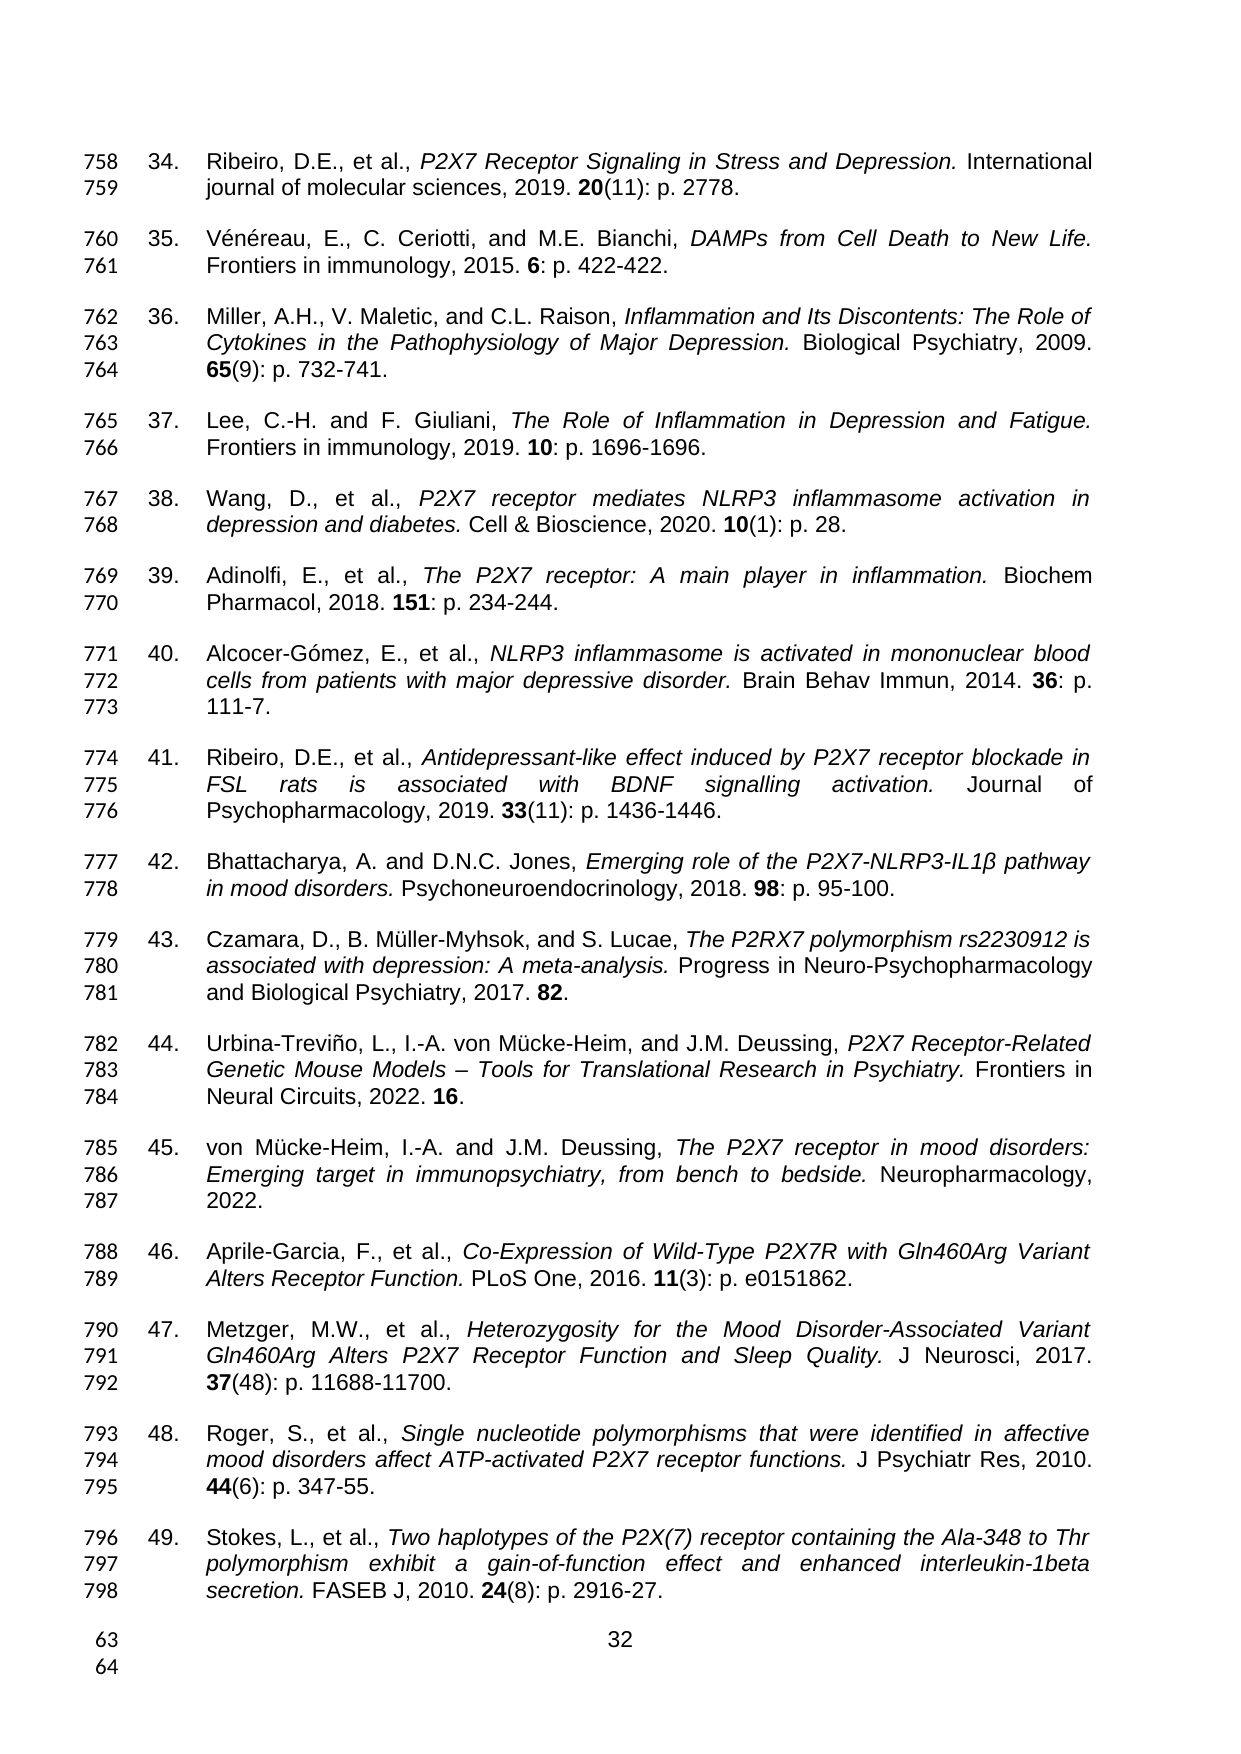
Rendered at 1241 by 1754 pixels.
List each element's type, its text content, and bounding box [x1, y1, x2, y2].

text 49. Stokes, L., et al., Two haplotypes of the P2X(7) receptor containing the Ala-348 to Thr polymorphism exhibit a gain-of-function effect and enhanced interleukin-1beta secretion. FASEB J, 2010. 24(8): p. 2916-27. [148, 1524, 1093, 1603]
text 38. Wang, D., et al., P2X7 receptor mediates NLRP3 inflammasome activation in depression and diabetes. Cell & Bioscience, 2020. 10(1): p. 28. [148, 485, 1093, 537]
text 47. Metzger, M.W., et al., Heterozygosity for the Mood Disorder-Associated Variant Gln460Arg Alters P2X7 Receptor Function and Sleep Quality. J Neurosci, 2017. 37(48): p. 11688-11700. [148, 1316, 1093, 1395]
text 36. Miller, A.H., V. Maletic, and C.L. Raison, Inflammation and Its Discontents: The Role of Cytokines in the Pathophysiology of Major Depression. Biological Psychiatry, 2009. 65(9): p. 732-741. [148, 303, 1093, 382]
text 45. von Mücke-Heim, I.-A. and J.M. Deussing, The P2X7 receptor in mood disorders: Emerging target in immunopsychiatry, from bench to bedside. Neuropharmacology, 2022. [148, 1134, 1093, 1213]
text 48. Roger, S., et al., Single nucleotide polymorphisms that were identified in affective mood disorders affect ATP-activated P2X7 receptor functions. J Psychiatr Res, 2010. 44(6): p. 347-55. [148, 1420, 1093, 1499]
text 37. Lee, C.-H. and F. Giuliani, The Role of Inflammation in Depression and Fatigue. Frontiers in immunology, 2019. 10: p. 1696-1696. [148, 407, 1093, 460]
text 40. Alcocer-Gómez, E., et al., NLRP3 inflammasome is activated in mononuclear blood cells from patients with major depressive disorder. Brain Behav Immun, 2014. 36: p. 111-7. [148, 640, 1093, 719]
text 42. Bhattacharya, A. and D.N.C. Jones, Emerging role of the P2X7-NLRP3-IL1β pathway in mood disorders. Psychoneuroendocrinology, 2018. 98: p. 95-100. [148, 848, 1093, 901]
text 43. Czamara, D., B. Müller-Myhsok, and S. Lucae, The P2RX7 polymorphism rs2230912 is associated with depression: A meta-analysis. Progress in Neuro-Psychopharmacology and Biological Psychiatry, 2017. 82. [148, 926, 1093, 1005]
text 46. Aprile-Garcia, F., et al., Co-Expression of Wild-Type P2X7R with Gln460Arg Variant Alters Receptor Function. PLoS One, 2016. 11(3): p. e0151862. [148, 1238, 1093, 1291]
text 39. Adinolfi, E., et al., The P2X7 receptor: A main player in inflammation. Biochem Pharmacol, 2018. 151: p. 234-244. [148, 562, 1093, 615]
text 44. Urbina-Treviño, L., I.-A. von Mücke-Heim, and J.M. Deussing, P2X7 Receptor-Related Genetic Mouse Models – Tools for Translational Research in Psychiatry. Frontiers in Neural Circuits, 2022. 16. [148, 1030, 1093, 1109]
text 41. Ribeiro, D.E., et al., Antidepressant-like effect induced by P2X7 receptor blockade in FSL rats is associated with BDNF signalling activation. Journal of Psychopharmacology, 2019. 33(11): p. 1436-1446. [148, 744, 1093, 823]
text 35. Vénéreau, E., C. Ceriotti, and M.E. Bianchi, DAMPs from Cell Death to New Life. Frontiers in immunology, 2015. 6: p. 422-422. [148, 225, 1093, 278]
text 34. Ribeiro, D.E., et al., P2X7 Receptor Signaling in Stress and Depression. International journal of molecular sciences, 2019. 20(11): p. 2778. [148, 148, 1093, 200]
